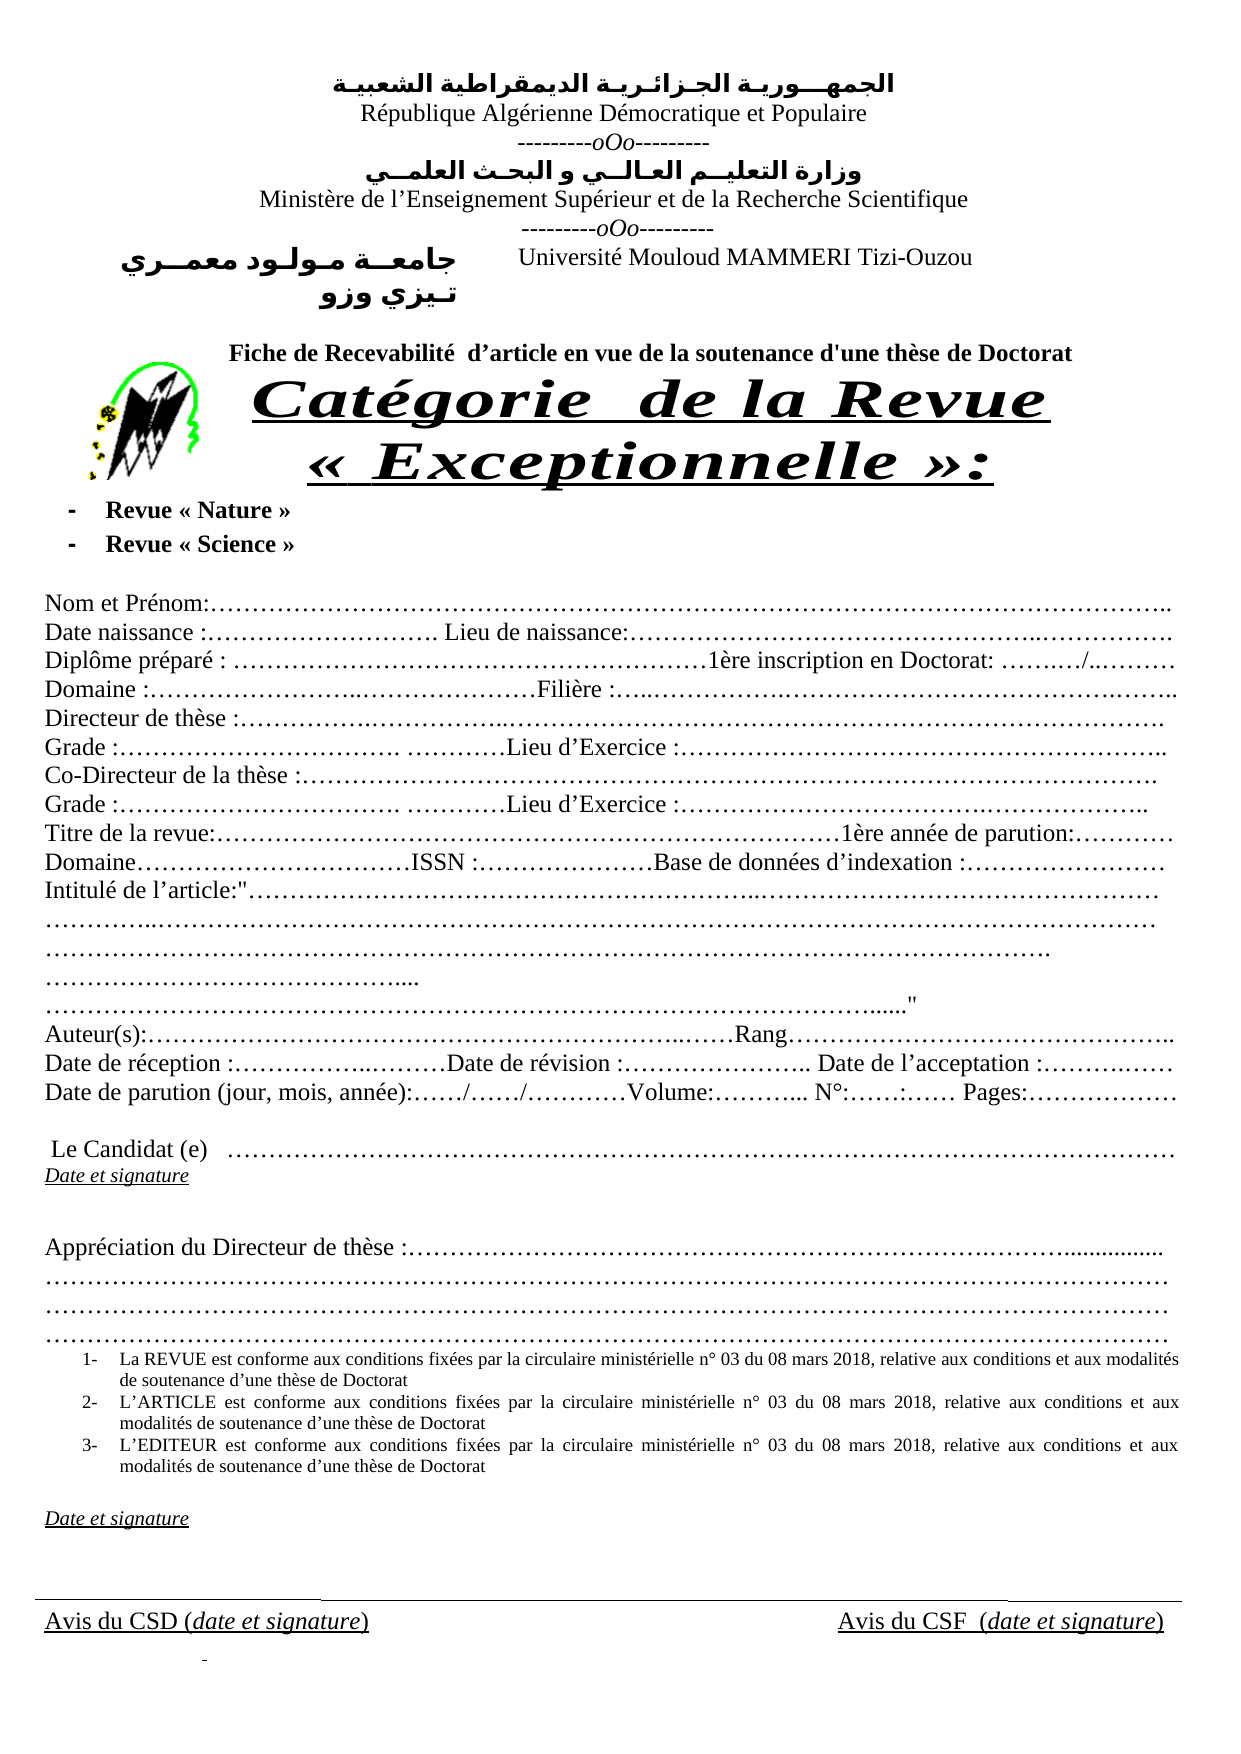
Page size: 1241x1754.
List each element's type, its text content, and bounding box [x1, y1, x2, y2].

table_cell وزارة التعليــم العـالــي و البحـث العلمــي [39, 156, 1188, 184]
subtitle Catégorie de la Revue [215, 367, 1181, 429]
text Le Candidat (e) …………………………………………………………………………………………………… [44, 1134, 1181, 1163]
text ………………………………………………………………………………………………………….……………………………………....………………………………………………………………………………………......" [44, 933, 1181, 1019]
text Grade :……………………………. …………Lieu d’Exercice :………………………………………………….. [44, 732, 1181, 760]
table_cell جامعــة مـولـود معمــري تـيزي وزو [33, 242, 469, 309]
subtitle Revue « Nature » [68, 491, 1181, 525]
subtitle Fiche de Recevabilité d’article en vue de la soutenance d'une thèse de Doctorat [119, 338, 1181, 367]
text ……………………………………………………………………………………………………………………… [44, 1290, 1181, 1319]
text Appréciation du Directeur de thèse :…………………………………………………………….………................ [44, 1232, 1181, 1261]
text Date de parution (jour, mois, année):……/……/…………Volume:………... N°:……:…… Pages:……………… [44, 1077, 1181, 1105]
text Titre de la revue:…………………………………………………………………1ère année de parution:………… [44, 818, 1181, 847]
text ……………………………………………………………………………………………………………………… [44, 1319, 1181, 1347]
table_cell République Algérienne Démocratique et Populaire [39, 98, 1188, 127]
text Co-Directeur de la thèse :…………………………………………………………………………………………. [44, 760, 1181, 789]
text Date et signature [44, 1506, 1181, 1529]
text Date et signature [44, 1163, 1181, 1187]
text Intitulé de l’article:"……………………………………………………..………………………………………… …………..………………………………………………………………………………………………………… [44, 875, 1181, 933]
text Date de réception :……………..………Date de révision :………………….. Date de l’acceptation :……….…… [44, 1048, 1181, 1077]
text Domaine……………………………ISSN :…………………Base de données d’indexation :…………………… [44, 847, 1181, 875]
table_header الجمهـــوريـة الجـزائـريـة الديمقراطية الشعبيـة [39, 70, 1188, 98]
table_cell Université Mouloud MAMMERI Tizi-Ouzou [469, 242, 1188, 309]
text Auteur(s):………………………………………………………..……Rang……………………………………….. [44, 1019, 1181, 1048]
text ……………………………………………………………………………………………………………………… [44, 1261, 1181, 1290]
subtitle Revue « Science » [68, 525, 1181, 559]
text Directeur de thèse :…………….……………..……………………………………………………………………. [44, 703, 1181, 732]
text Domaine :……………………..…………………Filière :…..…………….………………………………….…….. [44, 674, 1181, 703]
text Avis du CSD (date et signature) Avis du CSF (date et signature) [44, 1606, 1181, 1635]
list L’EDITEUR est conforme aux conditions fixées par la circulaire ministérielle n° 03 du 08 mars 2018, relative aux conditions et aux modalités de soutenance d’une thèse de Doctorat [82, 1434, 1181, 1477]
table_cell Ministère de l’Enseignement Supérieur et de la Recherche Scientifique [39, 185, 1188, 213]
text Grade :……………………………. …………Lieu d’Exercice :……………………………….……………….. [44, 789, 1181, 818]
text Nom et Prénom:…………………………………………………………………………………………………….. [44, 588, 1181, 617]
list L’ARTICLE est conforme aux conditions fixées par la circulaire ministérielle n° 03 du 08 mars 2018, relative aux conditions et aux modalités de soutenance d’une thèse de Doctorat [82, 1391, 1181, 1434]
text Date naissance :………………………. Lieu de naissance:…………………………………………..……………. [44, 617, 1181, 645]
text Diplôme préparé : …………………………………………………1ère inscription en Doctorat: …….…/..……… [44, 645, 1181, 674]
table_cell ---------oOo--------- [39, 127, 1188, 156]
table_cell ---------oOo--------- [39, 213, 1188, 242]
subtitle « Exceptionnelle »: [119, 429, 1181, 491]
list La REVUE est conforme aux conditions fixées par la circulaire ministérielle n° 03 du 08 mars 2018, relative aux conditions et aux modalités de soutenance d’une thèse de Doctorat [82, 1347, 1181, 1391]
